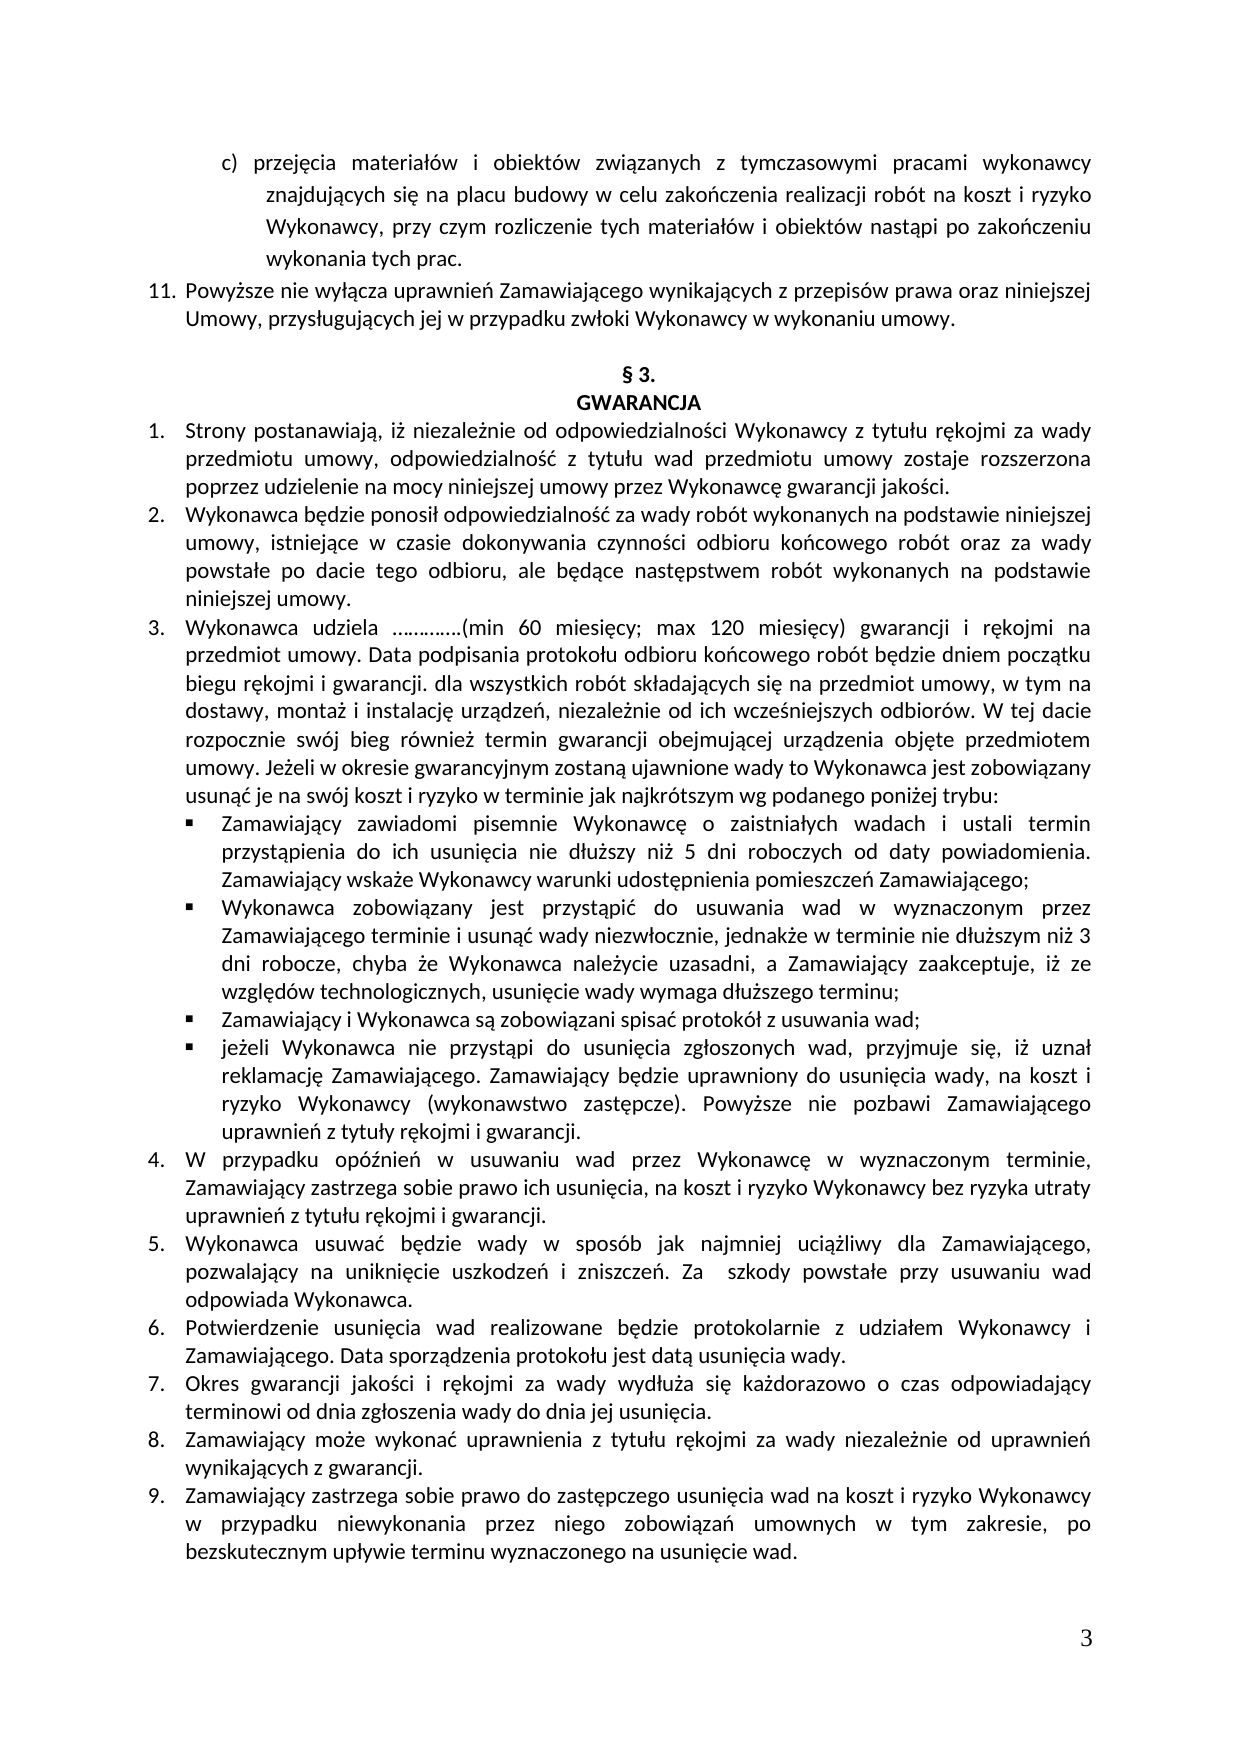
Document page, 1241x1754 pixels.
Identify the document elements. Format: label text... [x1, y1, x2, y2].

list W przypadku opóźnień w usuwaniu wad przez Wykonawcę w wyznaczonym terminie, Zamawiający zastrzega sobie prawo ich usunięcia, na koszt i ryzyko Wykonawcy bez ryzyka utraty uprawnień z tytułu rękojmi i gwarancji. [148, 1145, 1093, 1229]
list jeżeli Wykonawca nie przystąpi do usunięcia zgłoszonych wad, przyjmuje się, iż uznał reklamację Zamawiającego. Zamawiający będzie uprawniony do usunięcia wady, na koszt i ryzyko Wykonawcy (wykonawstwo zastępcze). Powyższe nie pozbawi Zamawiającego uprawnień z tytuły rękojmi i gwarancji. [184, 1033, 1093, 1145]
text GWARANCJA [185, 388, 1093, 416]
list Wykonawca będzie ponosił odpowiedzialność za wady robót wykonanych na podstawie niniejszej umowy, istniejące w czasie dokonywania czynności odbioru końcowego robót oraz za wady powstałe po dacie tego odbioru, ale będące następstwem robót wykonanych na podstawie niniejszej umowy. [148, 501, 1093, 613]
list Zamawiający zastrzega sobie prawo do zastępczego usunięcia wad na koszt i ryzyko Wykonawcy w przypadku niewykonania przez niego zobowiązań umownych w tym zakresie, po bezskutecznym upływie terminu wyznaczonego na usunięcie wad. [148, 1481, 1093, 1565]
list Zamawiający i Wykonawca są zobowiązani spisać protokół z usuwania wad; [184, 1005, 1093, 1033]
text c) przejęcia materiałów i obiektów związanych z tymczasowymi pracami wykonawcy znajdujących się na placu budowy w celu zakończenia realizacji robót na koszt i ryzyko Wykonawcy, przy czym rozliczenie tych materiałów i obiektów nastąpi po zakończeniu wykonania tych prac. [221, 148, 1093, 272]
list Potwierdzenie usunięcia wad realizowane będzie protokolarnie z udziałem Wykonawcy i Zamawiającego. Data sporządzenia protokołu jest datą usunięcia wady. [148, 1313, 1093, 1369]
list Zamawiający może wykonać uprawnienia z tytułu rękojmi za wady niezależnie od uprawnień wynikających z gwarancji. [148, 1425, 1093, 1481]
list Wykonawca zobowiązany jest przystąpić do usuwania wad w wyznaczonym przez Zamawiającego terminie i usunąć wady niezwłocznie, jednakże w terminie nie dłuższym niż 3 dni robocze, chyba że Wykonawca należycie uzasadni, a Zamawiający zaakceptuje, iż ze względów technologicznych, usunięcie wady wymaga dłuższego terminu; [184, 893, 1093, 1005]
text § 3. [185, 360, 1093, 388]
list Powyższe nie wyłącza uprawnień Zamawiającego wynikających z przepisów prawa oraz niniejszej Umowy, przysługujących jej w przypadku zwłoki Wykonawcy w wykonaniu umowy. [148, 276, 1093, 332]
list Wykonawca udziela ………….(min 60 miesięcy; max 120 miesięcy) gwarancji i rękojmi na przedmiot umowy. Data podpisania protokołu odbioru końcowego robót będzie dniem początku biegu rękojmi i gwarancji. dla wszystkich robót składających się na przedmiot umowy, w tym na dostawy, montaż i instalację urządzeń, niezależnie od ich wcześniejszych odbiorów. W tej dacie rozpocznie swój bieg również termin gwarancji obejmującej urządzenia objęte przedmiotem umowy. Jeżeli w okresie gwarancyjnym zostaną ujawnione wady to Wykonawca jest zobowiązany usunąć je na swój koszt i ryzyko w terminie jak najkrótszym wg podanego poniżej trybu: [148, 613, 1093, 809]
list Zamawiający zawiadomi pisemnie Wykonawcę o zaistniałych wadach i ustali termin przystąpienia do ich usunięcia nie dłuższy niż 5 dni roboczych od daty powiadomienia. Zamawiający wskaże Wykonawcy warunki udostępnienia pomieszczeń Zamawiającego; [184, 809, 1093, 893]
list Strony postanawiają, iż niezależnie od odpowiedzialności Wykonawcy z tytułu rękojmi za wady przedmiotu umowy, odpowiedzialność z tytułu wad przedmiotu umowy zostaje rozszerzona poprzez udzielenie na mocy niniejszej umowy przez Wykonawcę gwarancji jakości. [148, 416, 1093, 501]
list Wykonawca usuwać będzie wady w sposób jak najmniej uciążliwy dla Zamawiającego, pozwalający na uniknięcie uszkodzeń i zniszczeń. Za szkody powstałe przy usuwaniu wad odpowiada Wykonawca. [148, 1229, 1093, 1313]
list Okres gwarancji jakości i rękojmi za wady wydłuża się każdorazowo o czas odpowiadający terminowi od dnia zgłoszenia wady do dnia jej usunięcia. [148, 1369, 1093, 1425]
